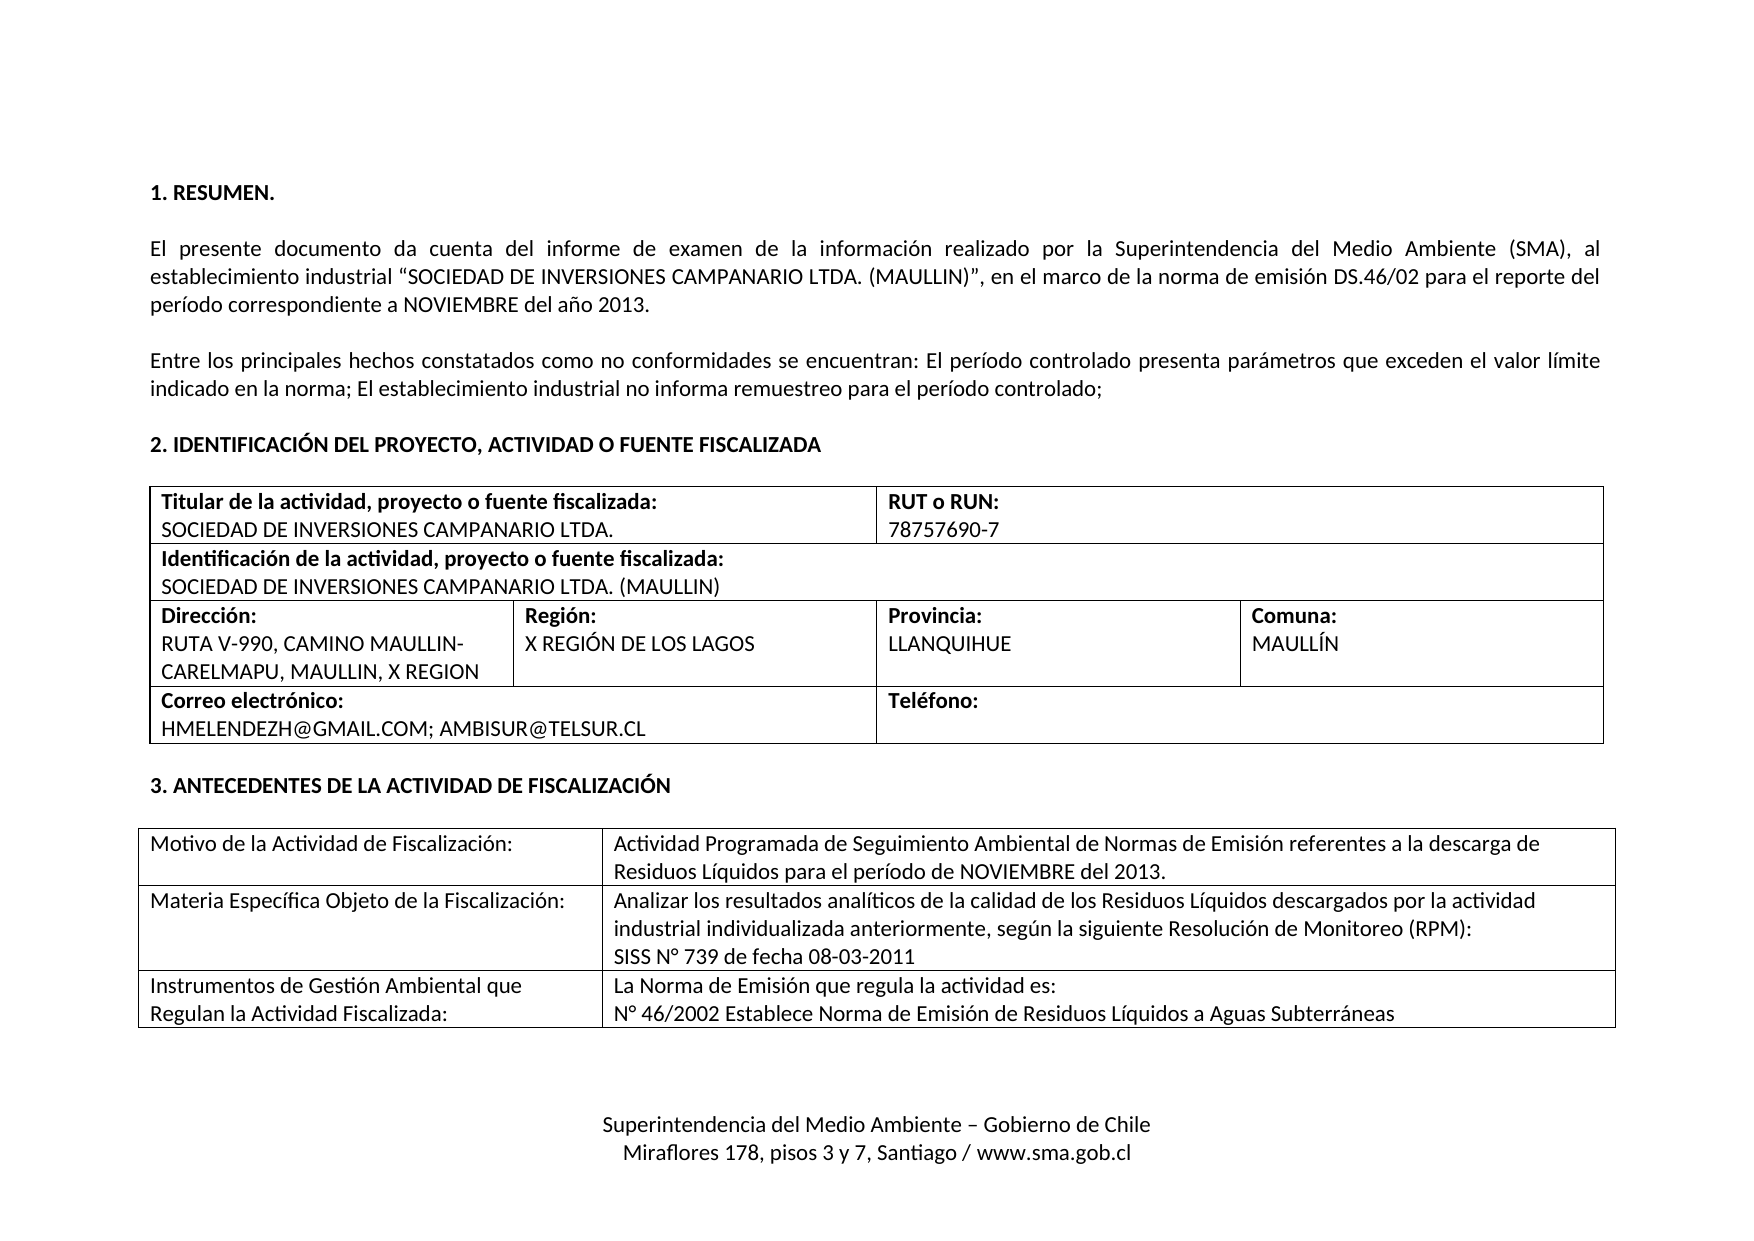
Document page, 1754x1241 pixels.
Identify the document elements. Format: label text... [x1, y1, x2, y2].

text 2. IDENTIFICACIÓN DEL PROYECTO, ACTIVIDAD O FUENTE FISCALIZADA [150, 402, 1604, 458]
table_header Titular de la actividad, proyecto o fuente fiscalizada: SOCIEDAD DE INVERSIONES CAMPANARIO LTDA. [151, 487, 876, 543]
text Entre los principales hechos constatados como no conformidades se encuentran: El período controlado presenta parámetros que exceden el valor límite indicado en la norma; El establecimiento industrial no informa remuestreo para el período controlado; [150, 318, 1604, 402]
table_header RUT o RUN: 78757690-7 [877, 487, 1603, 543]
table_cell Dirección: RUTA V-990, CAMINO MAULLIN-CARELMAPU, MAULLIN, X REGION [151, 601, 513, 686]
table_cell Teléfono: [877, 687, 1603, 743]
table_cell Región: X REGIÓN DE LOS LAGOS [514, 601, 876, 686]
table_cell Correo electrónico: HMELENDEZH@GMAIL.COM; AMBISUR@TELSUR.CL [151, 687, 876, 743]
text El presente documento da cuenta del informe de examen de la información realizado por la Superintendencia del Medio Ambiente (SMA), al establecimiento industrial “SOCIEDAD DE INVERSIONES CAMPANARIO LTDA. (MAULLIN)”, en el marco de la norma de emisión DS.46/02 para el reporte del período correspondiente a NOVIEMBRE del año 2013. [150, 206, 1604, 318]
table_cell La Norma de Emisión que regula la actividad es: N° 46/2002 Establece Norma de Emisión de Residuos Líquidos a Aguas Subterráneas [603, 971, 1615, 1027]
table_cell Analizar los resultados analíticos de la calidad de los Residuos Líquidos descargados por la actividad industrial individualizada anteriormente, según la siguiente Resolución de Monitoreo (RPM): SISS N° 739 de fecha 08-03-2011 [603, 886, 1615, 970]
table_cell Instrumentos de Gestión Ambiental que Regulan la Actividad Fiscalizada: [139, 971, 602, 1027]
table_cell Comuna: MAULLÍN [1241, 601, 1603, 686]
table_cell Provincia: LLANQUIHUE [877, 601, 1240, 686]
table_header Actividad Programada de Seguimiento Ambiental de Normas de Emisión referentes a la descarga de Residuos Líquidos para el período de NOVIEMBRE del 2013. [603, 829, 1615, 885]
table_cell Materia Específica Objeto de la Fiscalización: [139, 886, 602, 970]
text 1. RESUMEN. [150, 150, 1604, 206]
table_header Motivo de la Actividad de Fiscalización: [139, 829, 602, 885]
table_cell Identificación de la actividad, proyecto o fuente fiscalizada: SOCIEDAD DE INVERSIONES CAMPANARIO LTDA. (MAULLIN) [151, 544, 1603, 600]
text 3. ANTECEDENTES DE LA ACTIVIDAD DE FISCALIZACIÓN [150, 744, 1604, 800]
